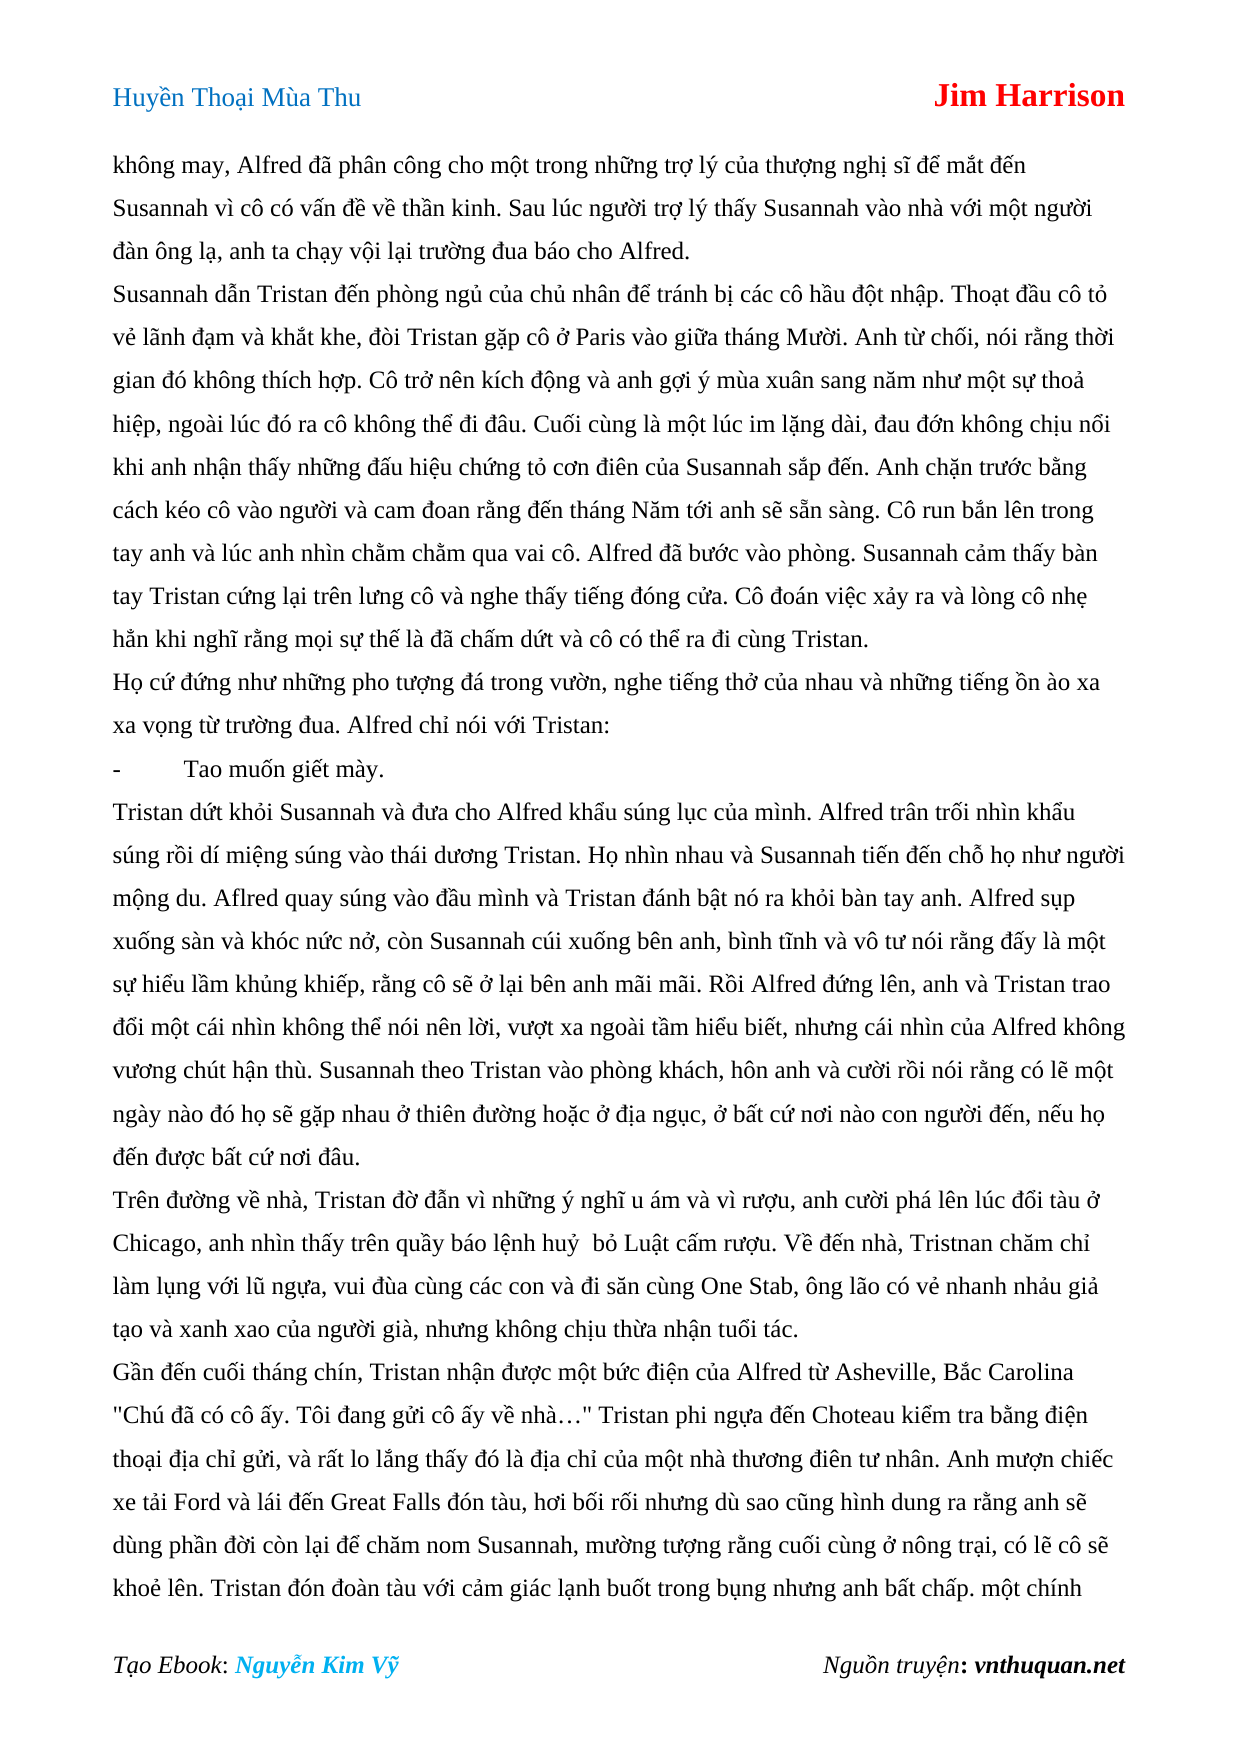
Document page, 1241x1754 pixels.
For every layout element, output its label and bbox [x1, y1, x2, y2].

text [112, 150, 1128, 1602]
